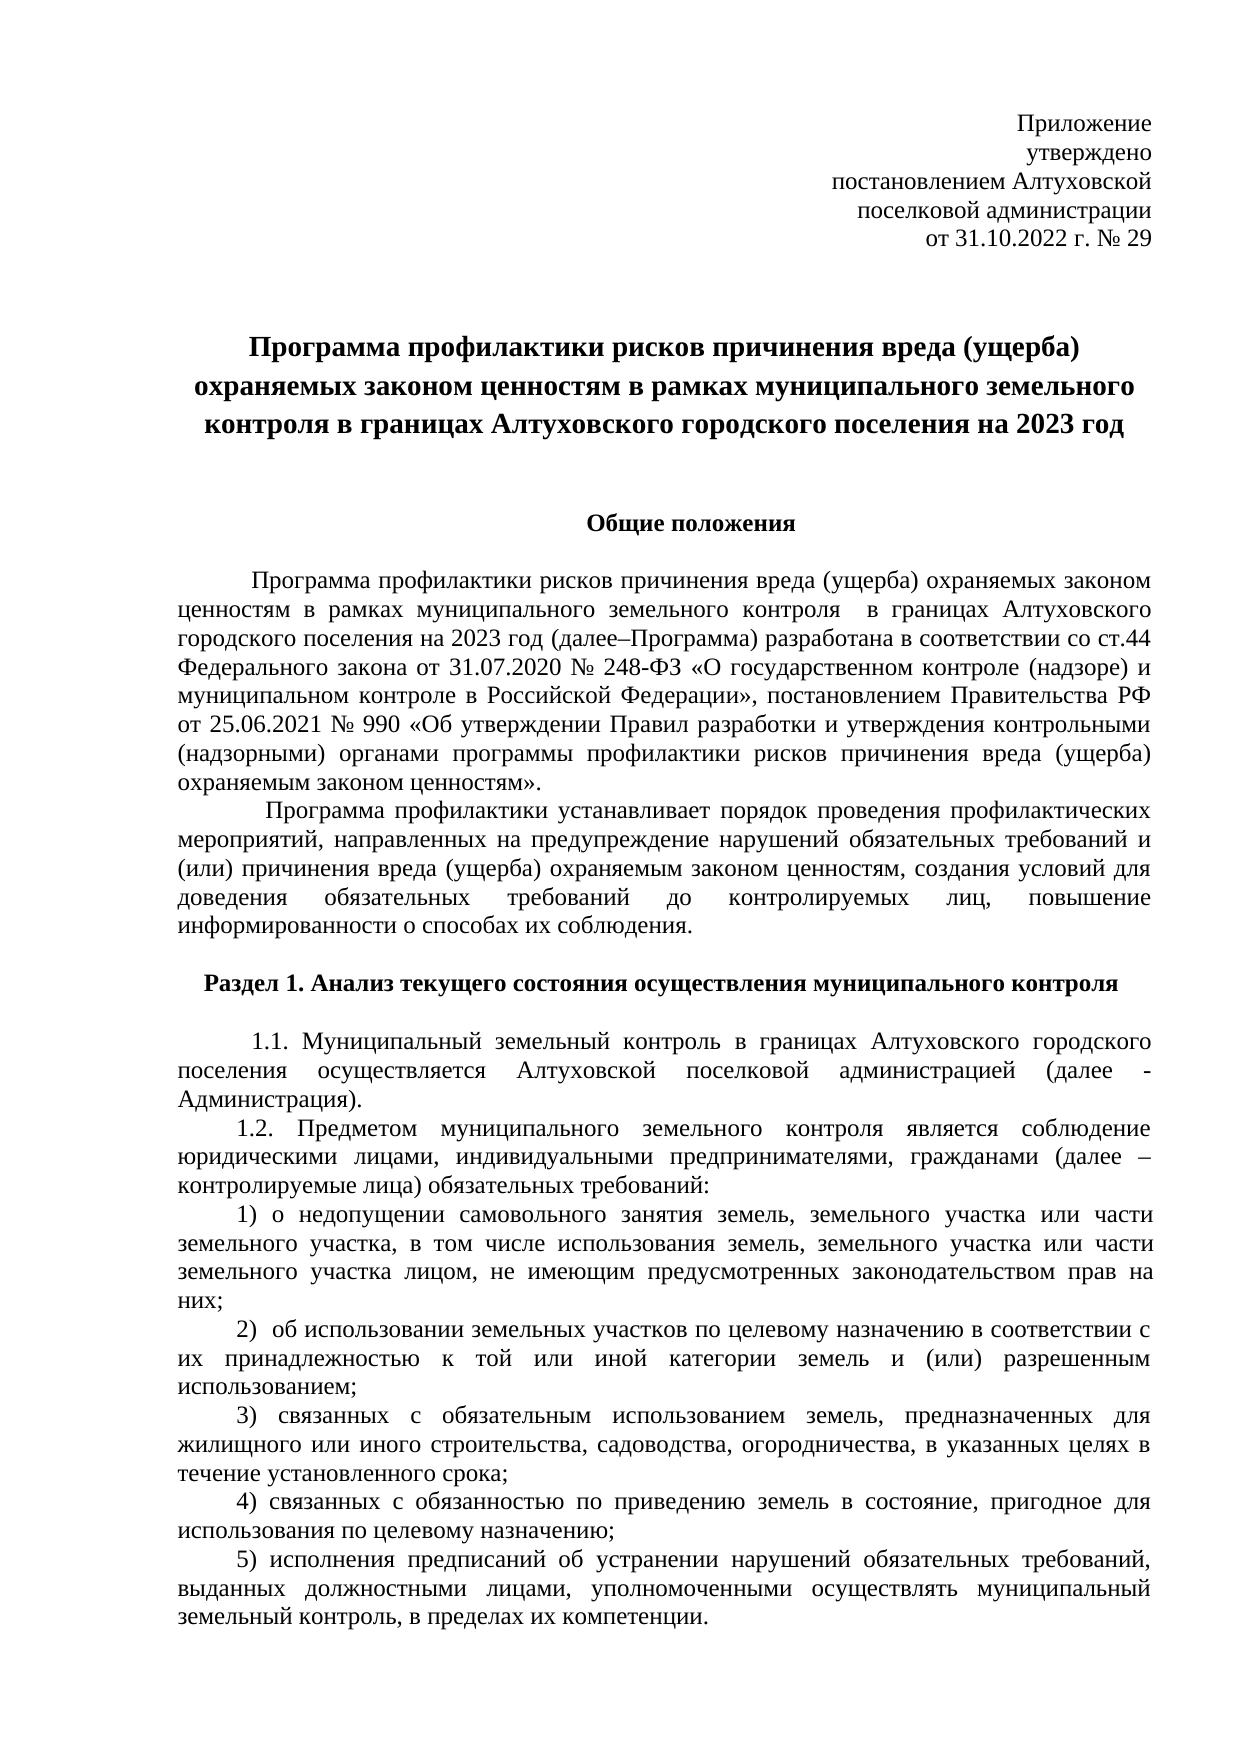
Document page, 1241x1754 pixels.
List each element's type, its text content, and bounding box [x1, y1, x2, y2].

text 1.1. Муниципальный земельный контроль в границах Алтуховского городского поселения осуществляется Алтуховской поселковой администрацией (далее - Администрация). [177, 1026, 1152, 1113]
text поселковой администрации [222, 195, 1152, 223]
text Программа профилактики устанавливает порядок проведения профилактических мероприятий, направленных на предупреждение нарушений обязательных требований и (или) причинения вреда (ущерба) охраняемым законом ценностям, создания условий для доведения обязательных требований до контролируемых лиц, повышение информированности о способах их соблюдения. [177, 796, 1152, 939]
text Раздел 1. Анализ текущего состояния осуществления муниципального контроля [177, 968, 1152, 997]
text Общие положения [177, 508, 1152, 536]
text утверждено постановлением Алтуховской [177, 137, 1152, 195]
text Программа профилактики рисков причинения вреда (ущерба) охраняемых законом ценностям в рамках муниципального земельного контроля в границах Алтуховского городского поселения на 2023 год [177, 329, 1152, 440]
text 4) связанных с обязанностью по приведению земель в состояние, пригодное для использования по целевому назначению; [177, 1486, 1152, 1544]
text 1.2. Предметом муниципального земельного контроля является соблюдение юридическими лицами, индивидуальными предпринимателями, гражданами (далее – контролируемые лица) обязательных требований: [177, 1113, 1152, 1199]
text 2) об использовании земельных участков по целевому назначению в соответствии с их принадлежностью к той или иной категории земель и (или) разрешенным использованием; [177, 1314, 1152, 1400]
text Приложение [177, 108, 1152, 137]
text 3) связанных с обязательным использованием земель, предназначенных для жилищного или иного строительства, садоводства, огородничества, в указанных целях в течение установленного срока; [177, 1400, 1152, 1486]
text 1) о недопущении самовольного занятия земель, земельного участка или части земельного участка, в том числе использования земель, земельного участка или части земельного участка лицом, не имеющим предусмотренных законодательством прав на них; [177, 1199, 1155, 1314]
text от 31.10.2022 г. № 29 [177, 223, 1152, 252]
text Программа профилактики рисков причинения вреда (ущерба) охраняемых законом ценностям в рамках муниципального земельного контроля в границах Алтуховского городского поселения на 2023 год (далее–Программа) разработана в соответствии со ст.44 Федерального закона от 31.07.2020 № 248-ФЗ «О государственном контроле (надзоре) и муниципальном контроле в Российской Федерации», постановлением Правительства РФ от 25.06.2021 № 990 «Об утверждении Правил разработки и утверждения контрольными (надзорными) органами программы профилактики рисков причинения вреда (ущерба) охраняемым законом ценностям». [177, 566, 1152, 796]
text 5) исполнения предписаний об устранении нарушений обязательных требований, выданных должностными лицами, уполномоченными осуществлять муниципальный земельный контроль, в пределах их компетенции. [177, 1544, 1152, 1630]
